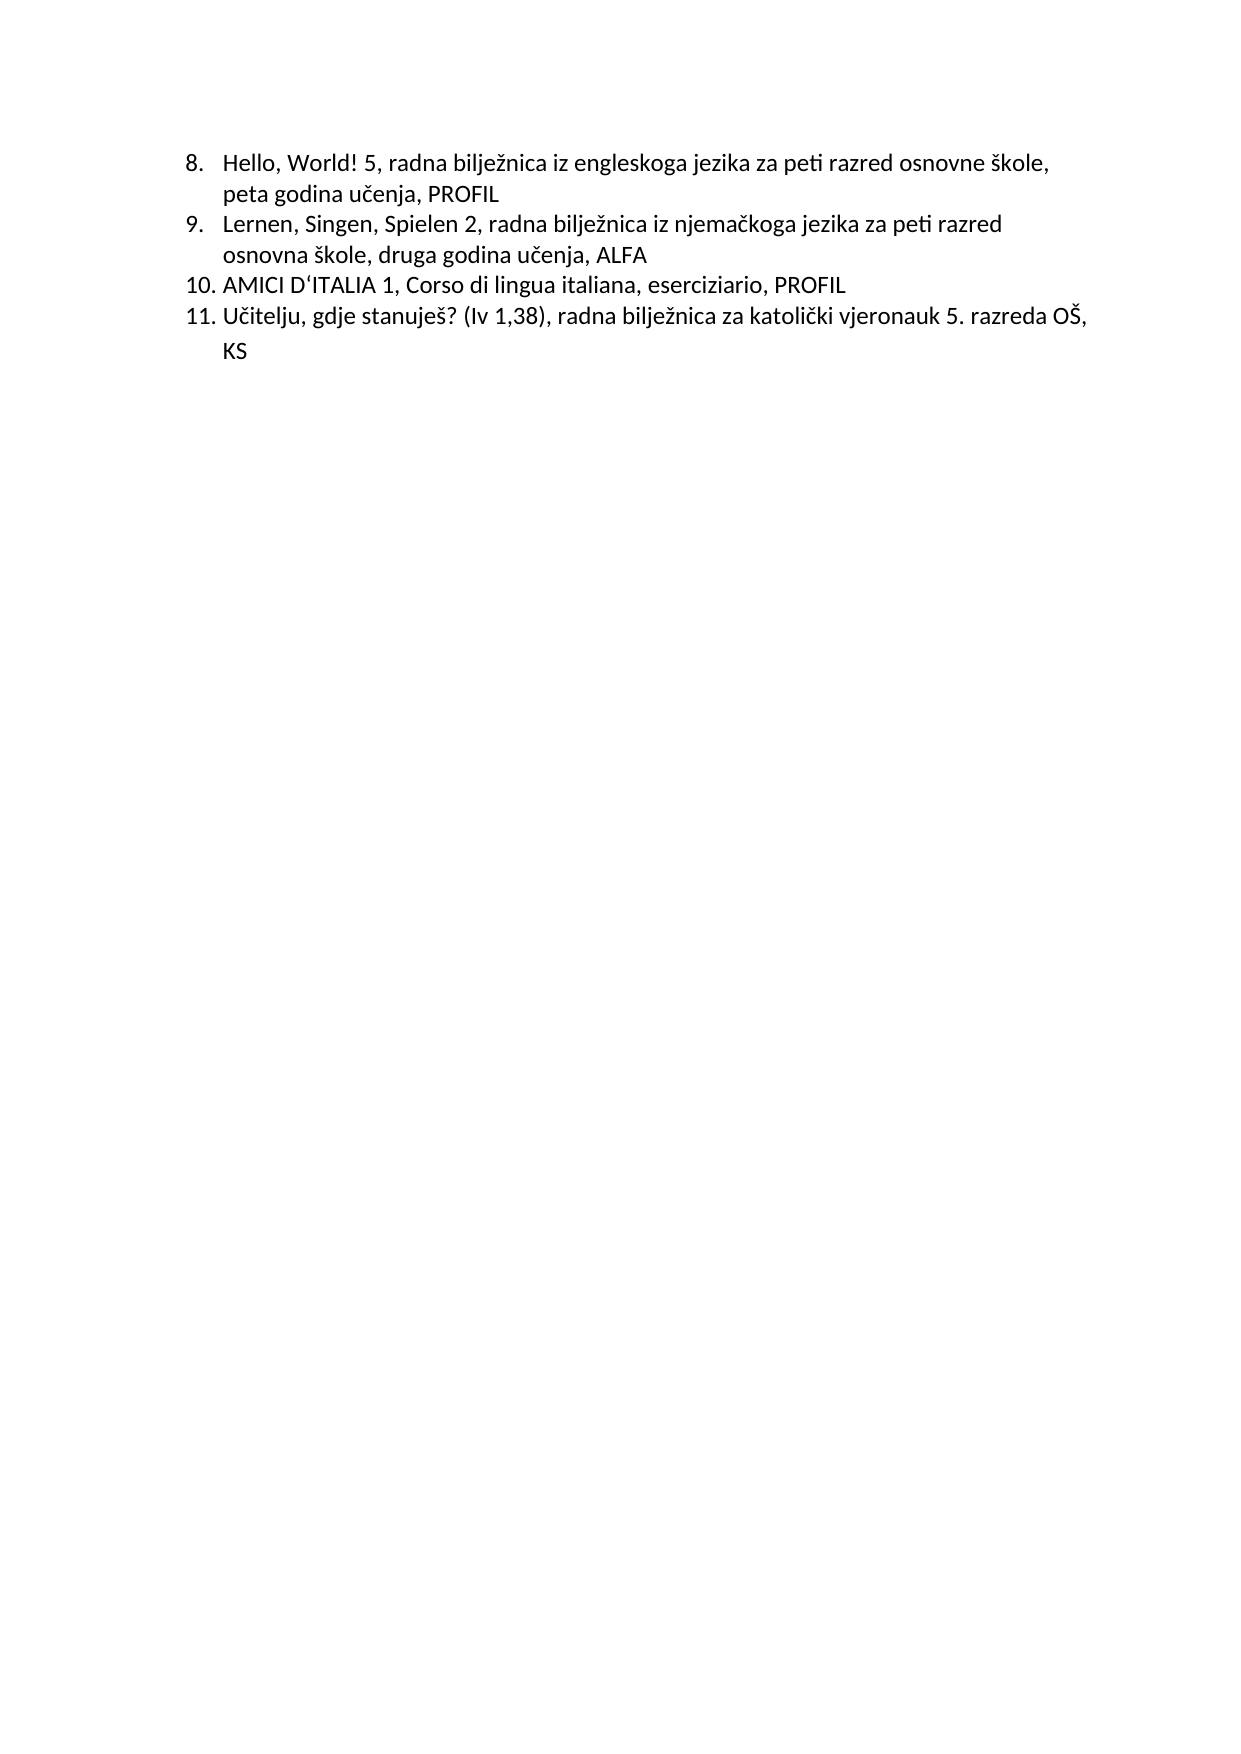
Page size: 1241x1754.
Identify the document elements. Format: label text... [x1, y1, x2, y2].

list Lernen, Singen, Spielen 2, radna bilježnica iz njemačkoga jezika za peti razred osnovna škole, druga godina učenja, ALFA [185, 209, 1093, 270]
list Hello, World! 5, radna bilježnica iz engleskoga jezika za peti razred osnovne škole, peta godina učenja, PROFIL [185, 148, 1093, 209]
list Učitelju, gdje stanuješ? (Iv 1,38), radna bilježnica za katolički vjeronauk 5. razreda OŠ, KS [185, 300, 1093, 366]
list AMICI D‘ITALIA 1, Corso di lingua italiana, eserciziario, PROFIL [185, 270, 1093, 300]
